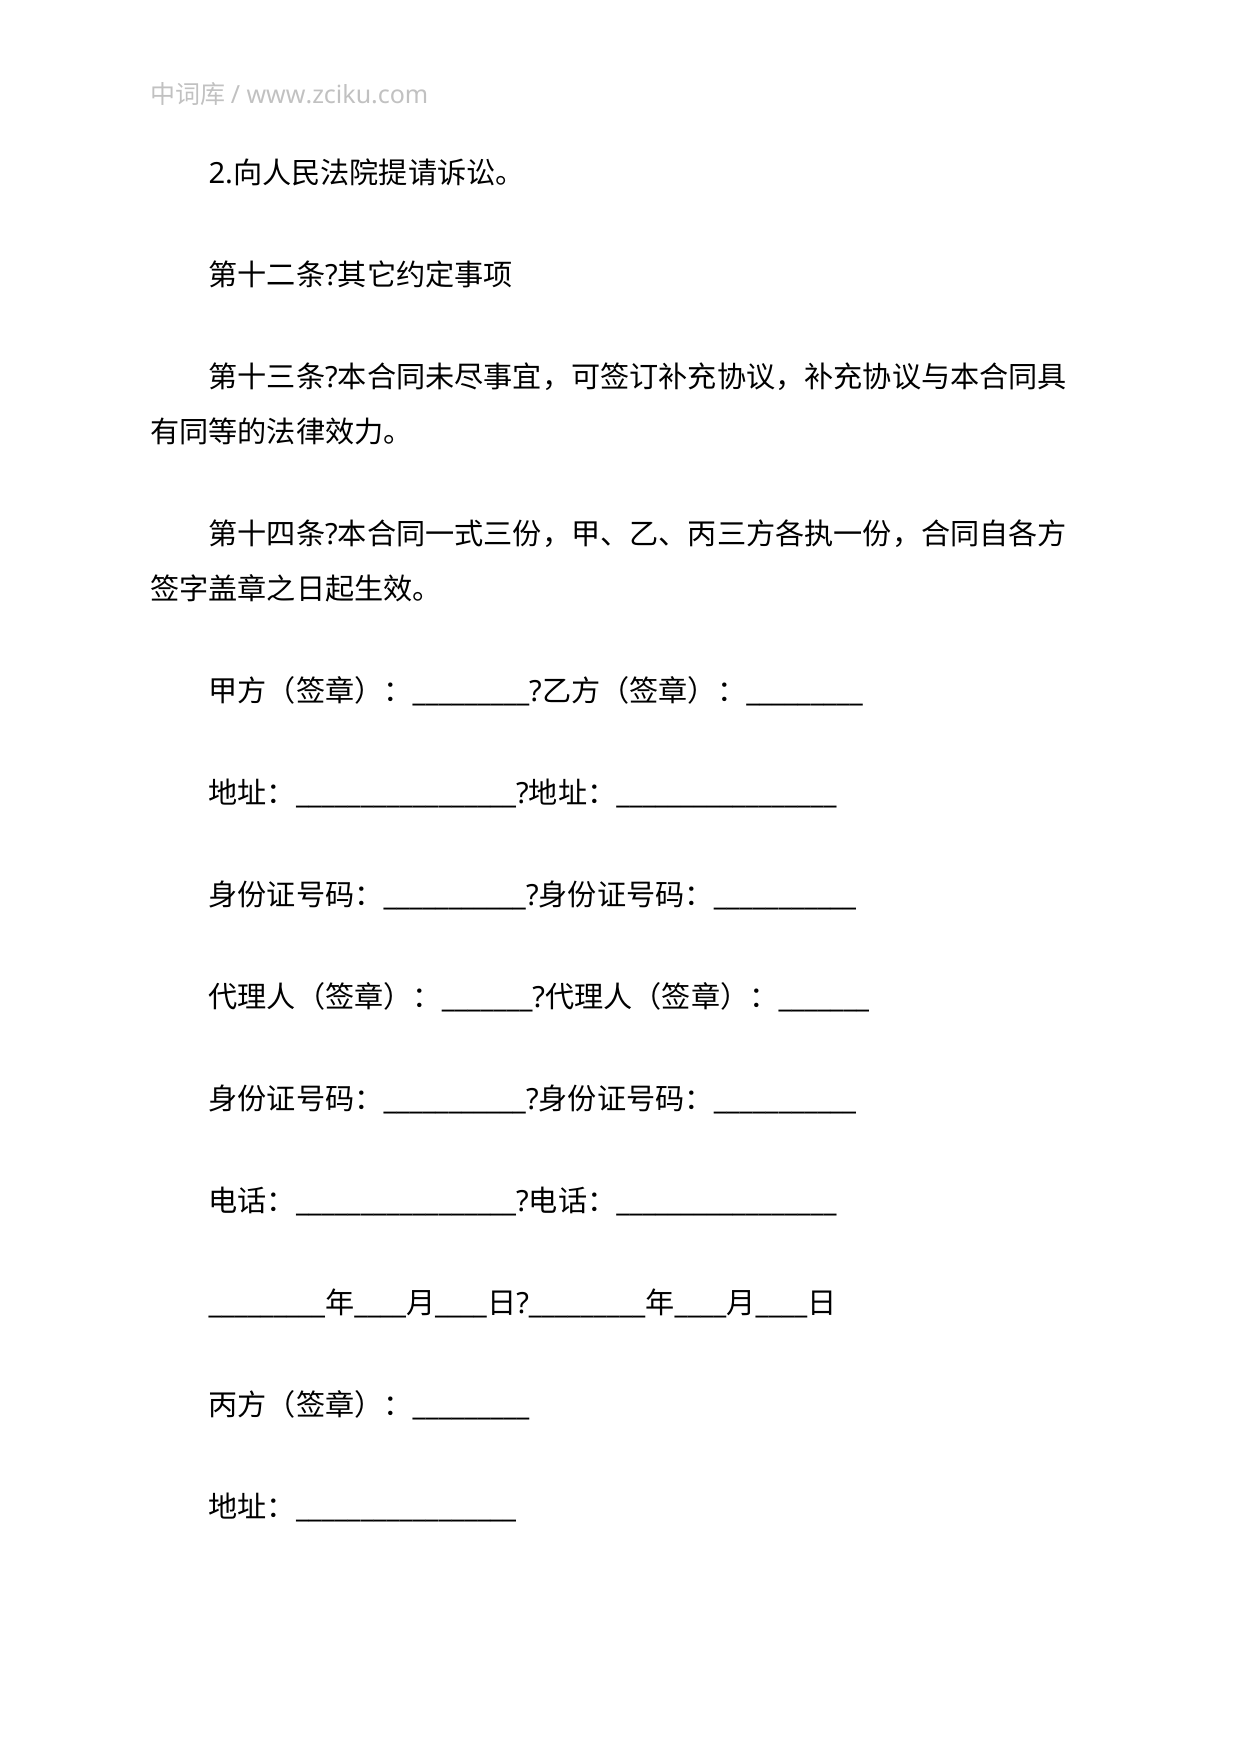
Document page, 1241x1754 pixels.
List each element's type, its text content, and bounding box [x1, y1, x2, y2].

text 身份证号码：___________?身份证号码：___________ [150, 1075, 1090, 1118]
text 丙方（签章）：_________ [150, 1381, 1090, 1424]
text 2.向人民法院提请诉讼。 [150, 150, 1090, 192]
text 第十三条?本合同未尽事宜，可签订补充协议，补充协议与本合同具有同等的法律效力。 [150, 354, 1090, 451]
text 地址：_________________ [150, 1483, 1090, 1526]
text 甲方（签章）：_________?乙方（签章）：_________ [150, 667, 1090, 710]
text 地址：_________________?地址：_________________ [150, 769, 1090, 812]
text 第十二条?其它约定事项 [150, 252, 1090, 294]
text 代理人（签章）：_______?代理人（签章）：_______ [150, 973, 1090, 1016]
text _________年____月____日?_________年____月____日 [150, 1279, 1090, 1322]
text 第十四条?本合同一式三份，甲、乙、丙三方各执一份，合同自各方签字盖章之日起生效。 [150, 511, 1090, 608]
text 电话：_________________?电话：_________________ [150, 1177, 1090, 1220]
text 身份证号码：___________?身份证号码：___________ [150, 871, 1090, 914]
